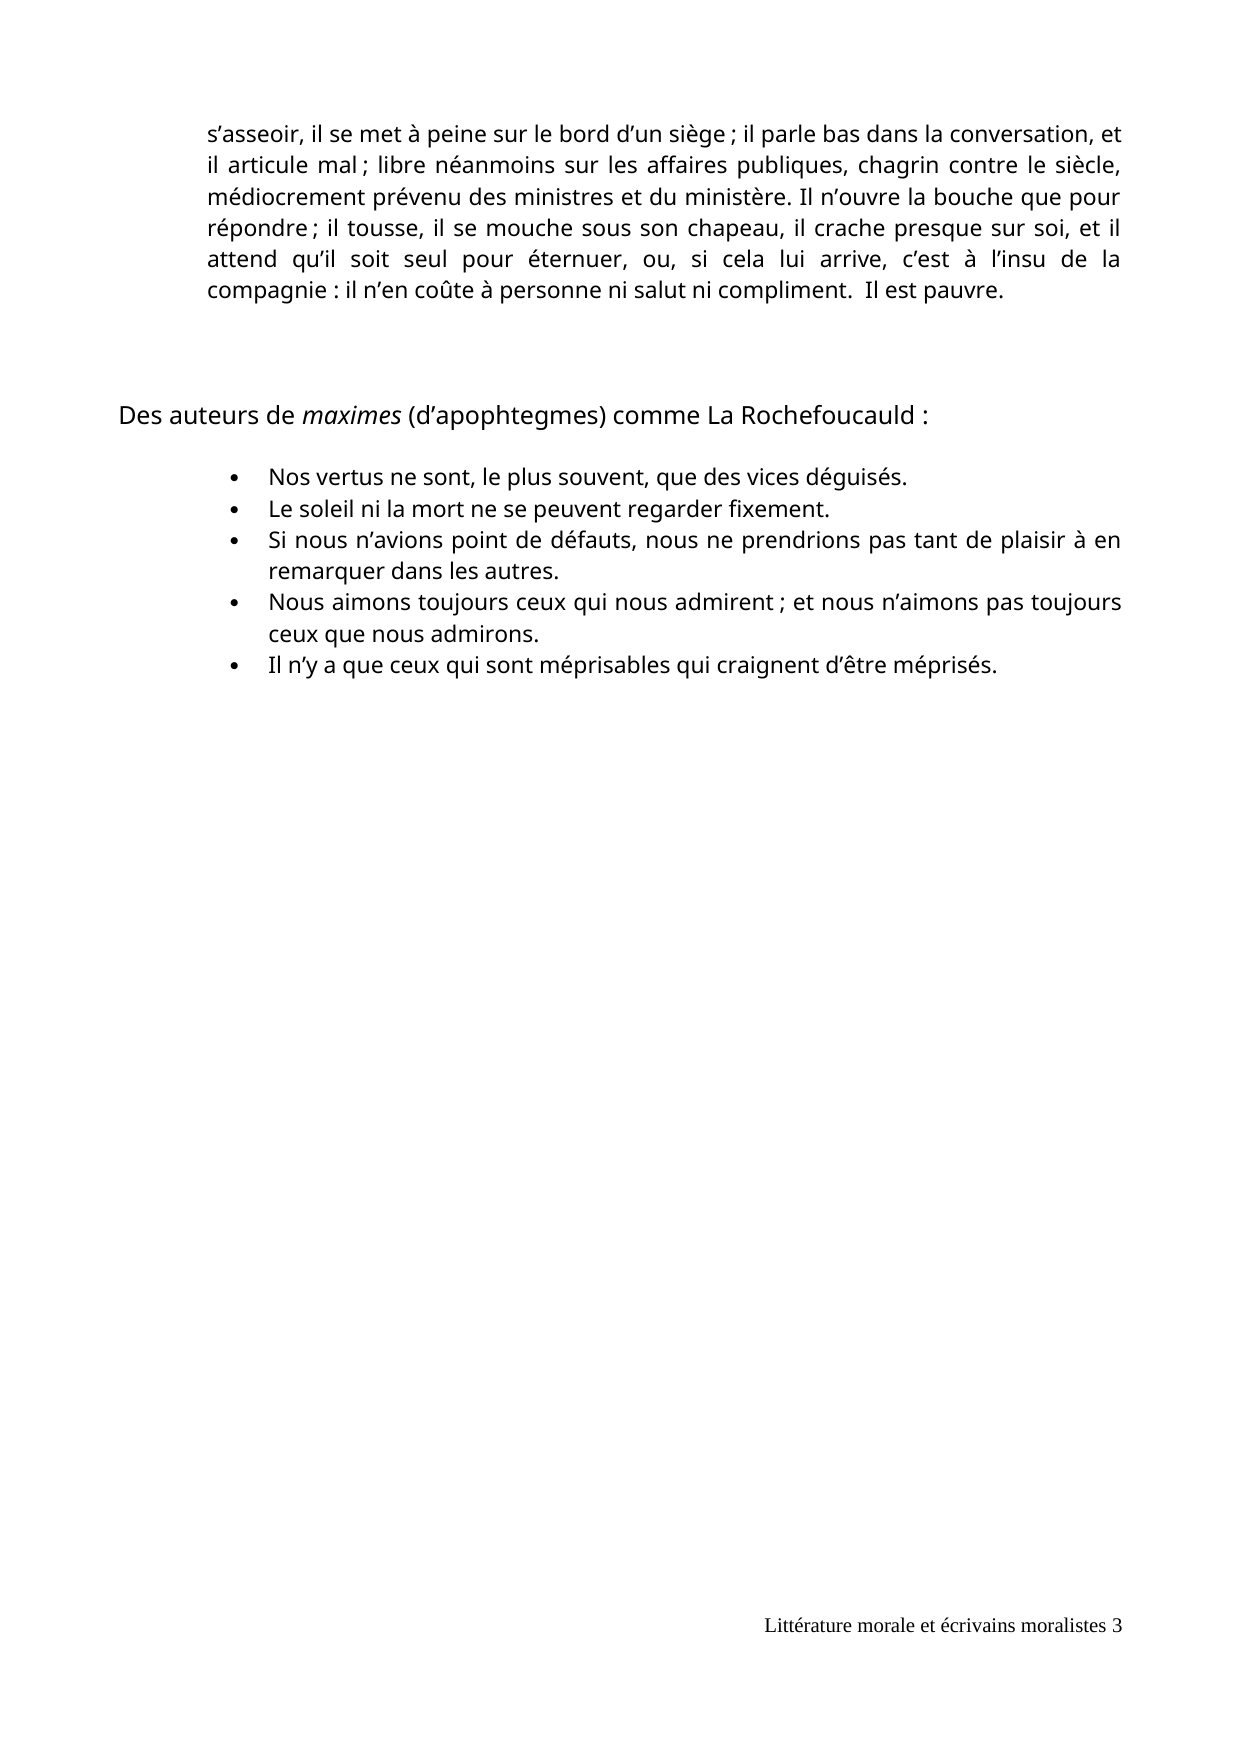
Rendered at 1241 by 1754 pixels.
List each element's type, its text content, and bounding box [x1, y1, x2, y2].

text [207, 118, 1122, 306]
list Le soleil ni la mort ne se peuvent regarder fixement. [231, 492, 1122, 524]
text Des auteurs de maximes (d’apophtegmes) comme La Rochefoucauld : [118, 398, 1122, 432]
list Il n’y a que ceux qui sont méprisables qui craignent d’être méprisés. [231, 649, 1122, 680]
list Nos vertus ne sont, le plus souvent, que des vices déguisés. [231, 461, 1122, 492]
list Si nous n’avions point de défauts, nous ne prendrions pas tant de plaisir à en remarquer dans les autres. [231, 524, 1122, 586]
list Nous aimons toujours ceux qui nous admirent ; et nous n’aimons pas toujours ceux que nous admirons. [231, 586, 1122, 649]
